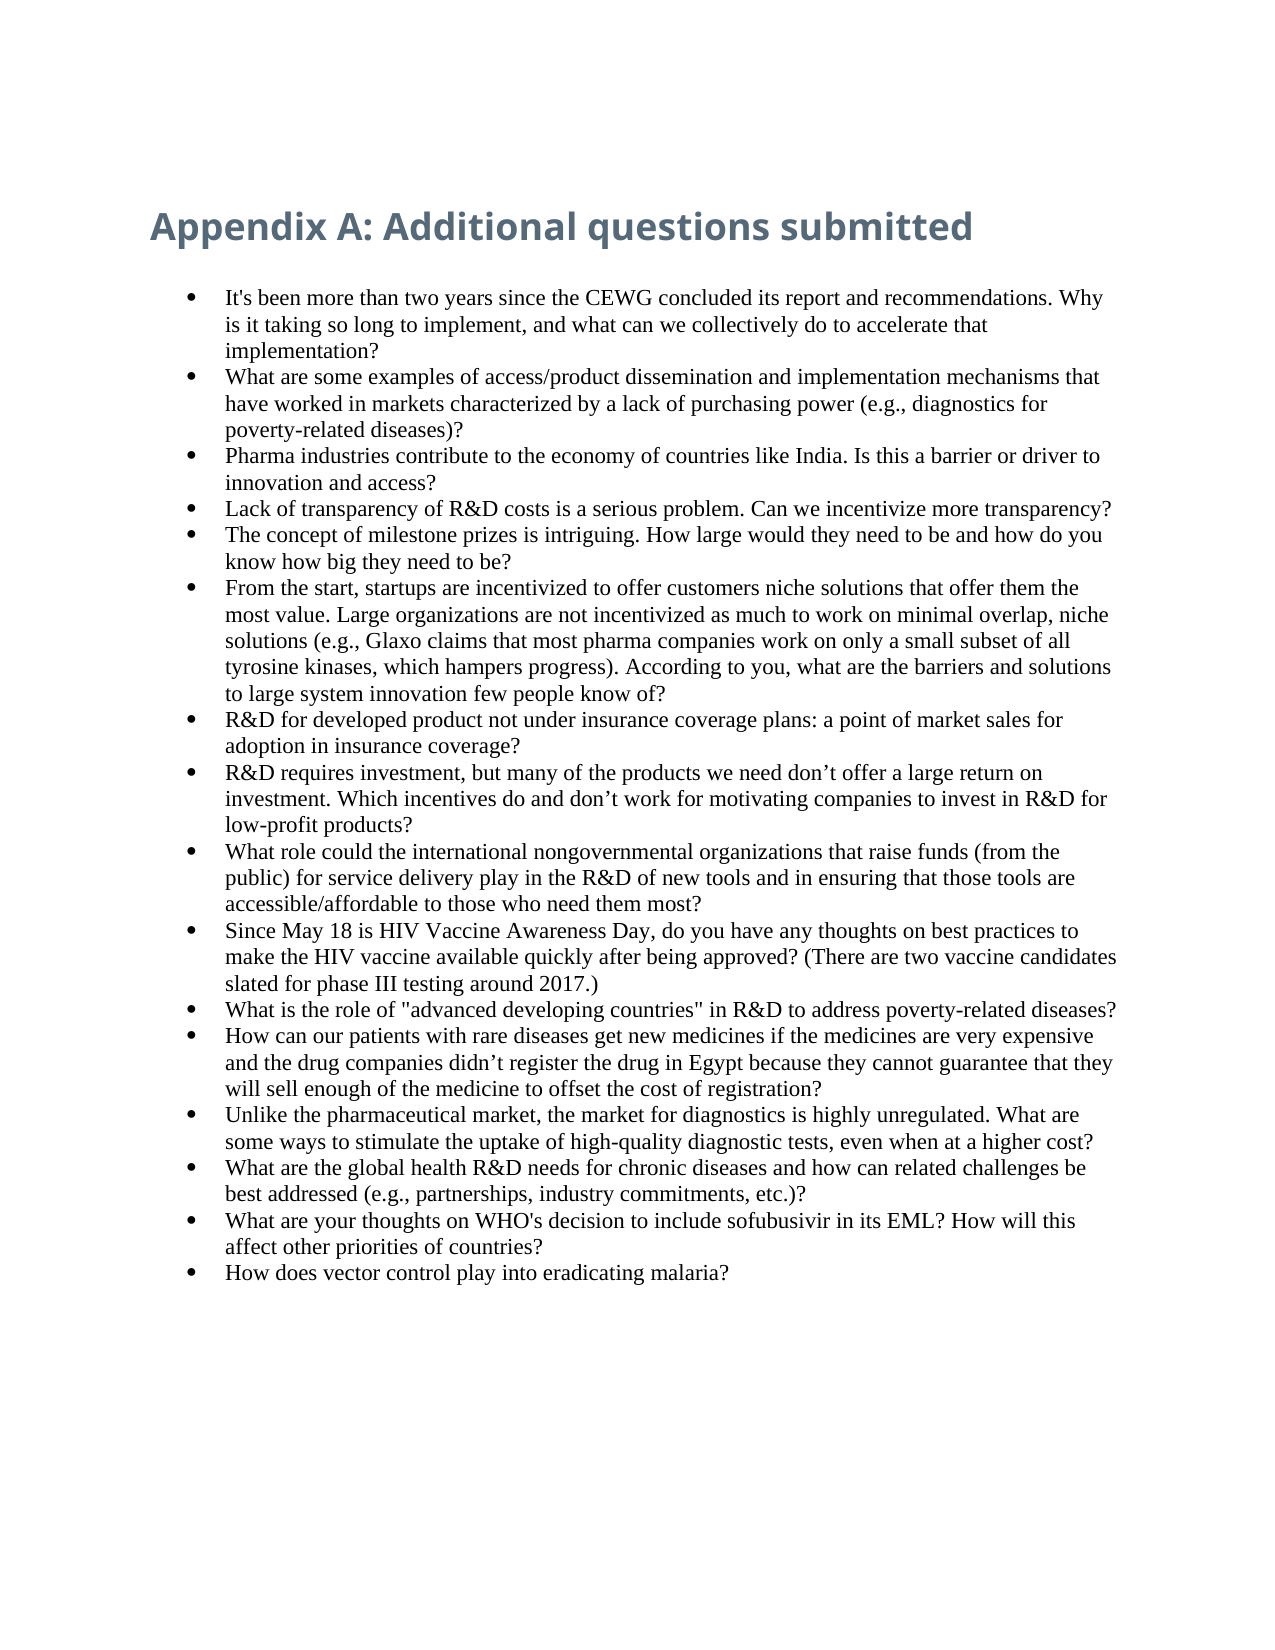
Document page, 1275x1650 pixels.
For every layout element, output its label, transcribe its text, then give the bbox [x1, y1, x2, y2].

list What are some examples of access/product dissemination and implementation mechanisms that have worked in markets characterized by a lack of purchasing power (e.g., diagnostics for poverty-related diseases)? [187, 363, 1125, 442]
list It's been more than two years since the CEWG concluded its report and recommendations. Why is it taking so long to implement, and what can we collectively do to accelerate that implementation? [187, 284, 1125, 363]
list Pharma industries contribute to the economy of countries like India. Is this a barrier or driver to innovation and access? [187, 442, 1125, 495]
list What role could the international nongovernmental organizations that raise funds (from the public) for service delivery play in the R&D of new tools and in ensuring that those tools are accessible/affordable to those who need them most? [187, 838, 1125, 917]
list From the start, startups are incentivized to offer customers niche solutions that offer them the most value. Large organizations are not incentivized as much to work on minimal overlap, niche solutions (e.g., Glaxo claims that most pharma companies work on only a small subset of all tyrosine kinases, which hampers progress). According to you, what are the barriers and solutions to large system innovation few people know of? [187, 574, 1125, 706]
list What are your thoughts on WHO's decision to include sofubusivir in its EML? How will this affect other priorities of countries? [187, 1207, 1125, 1259]
list R&D requires investment, but many of the products we need don’t offer a large return on investment. Which incentives do and don’t work for motivating companies to invest in R&D for low-profit products? [187, 759, 1125, 838]
list Unlike the pharmaceutical market, the market for diagnostics is highly unregulated. What are some ways to stimulate the uptake of high-quality diagnostic tests, even when at a higher cost? [187, 1101, 1125, 1154]
list Lack of transparency of R&D costs is a serious problem. Can we incentivize more transparency? [187, 495, 1125, 522]
list What are the global health R&D needs for chronic diseases and how can related challenges be best addressed (e.g., partnerships, industry commitments, etc.)? [187, 1154, 1125, 1207]
list How can our patients with rare diseases get new medicines if the medicines are very expensive and the drug companies didn’t register the drug in Egypt because they cannot guarantee that they will sell enough of the medicine to offset the cost of registration? [187, 1022, 1125, 1101]
list How does vector control play into eradicating malaria? [187, 1259, 1125, 1286]
list Since May 18 is HIV Vaccine Awareness Day, do you have any thoughts on best practices to make the HIV vaccine available quickly after being approved? (There are two vaccine candidates slated for phase III testing around 2017.) [187, 917, 1125, 996]
list R&D for developed product not under insurance coverage plans: a point of market sales for adoption in insurance coverage? [187, 706, 1125, 759]
list What is the role of "advanced developing countries" in R&D to address poverty-related diseases? [187, 996, 1125, 1022]
subtitle Appendix A: Additional questions submitted [150, 200, 1125, 251]
list The concept of milestone prizes is intriguing. How large would they need to be and how do you know how big they need to be? [187, 522, 1125, 574]
